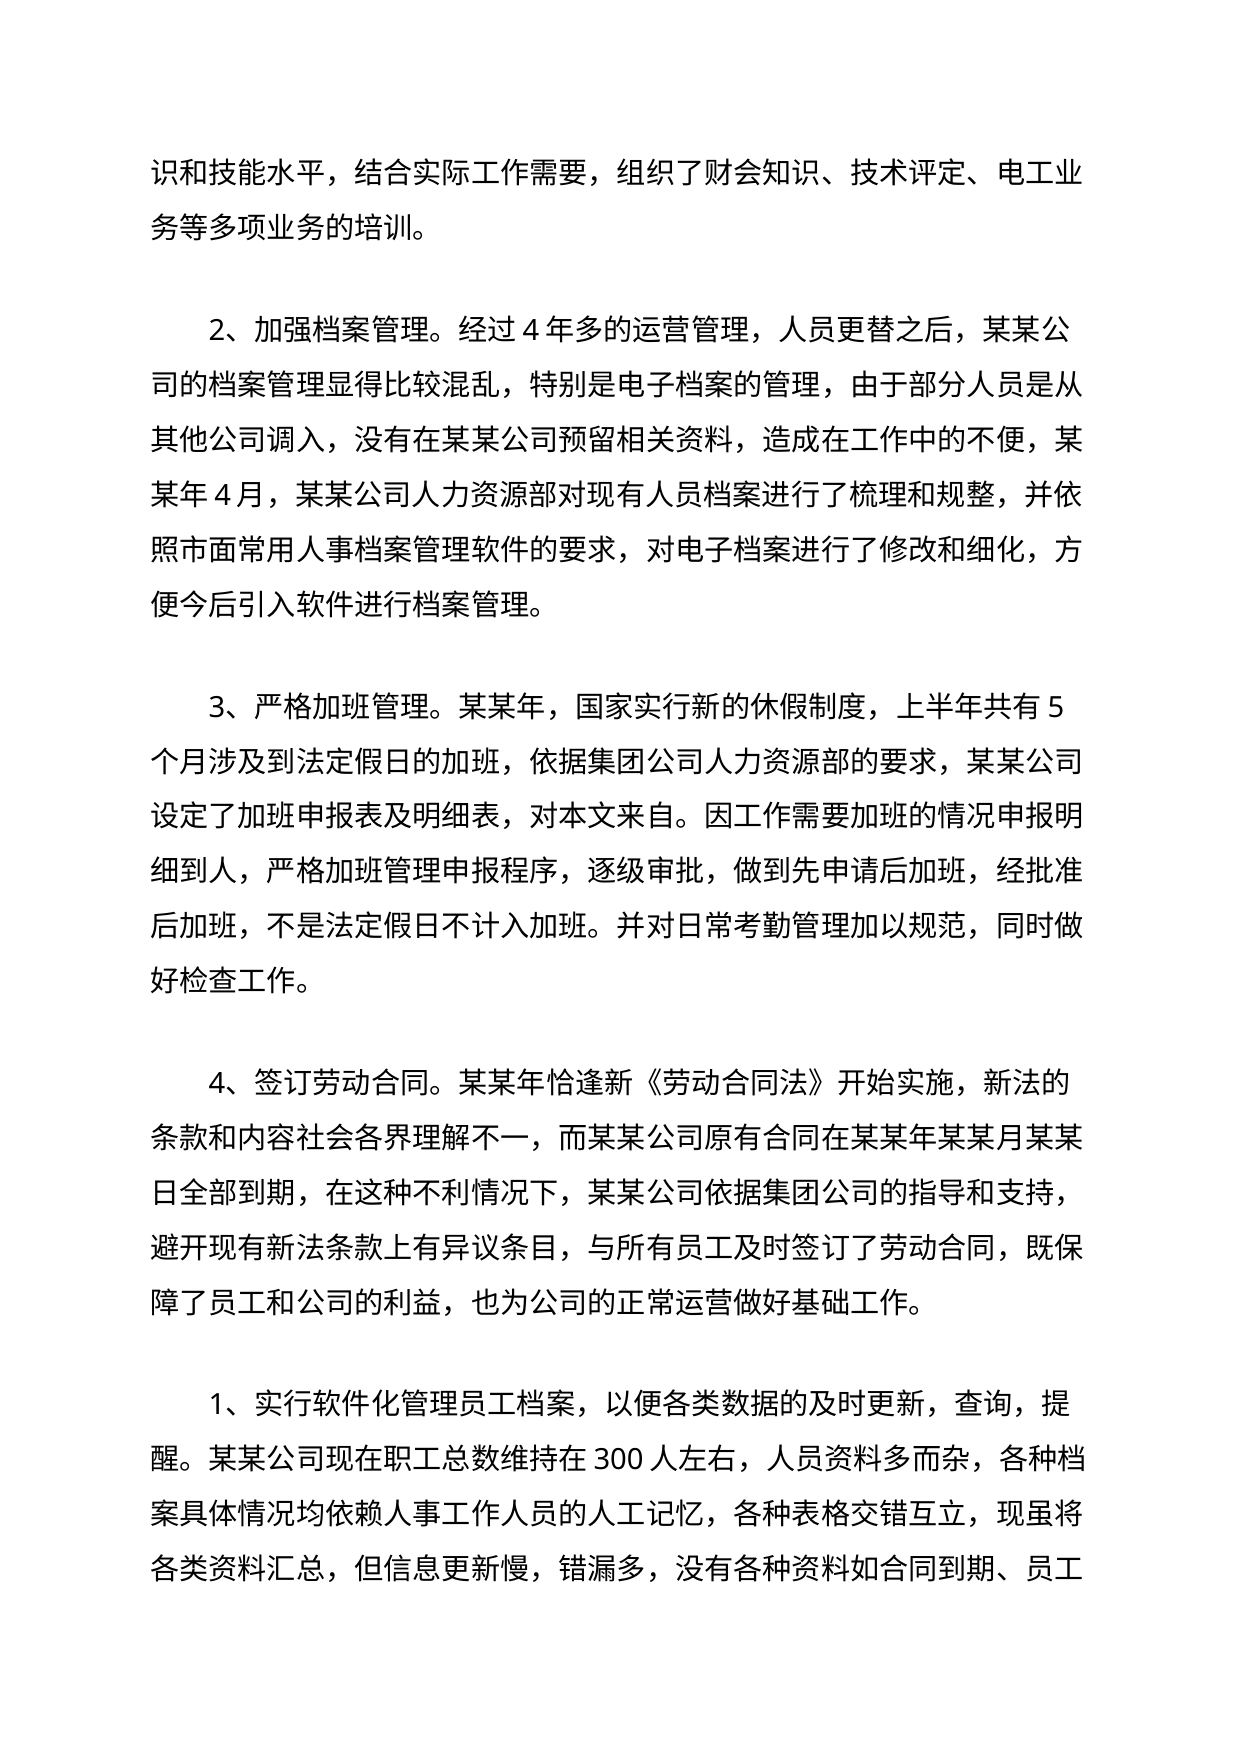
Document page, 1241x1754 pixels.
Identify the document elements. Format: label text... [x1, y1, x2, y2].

text 3、严格加班管理。某某年，国家实行新的休假制度，上半年共有5个月涉及到法定假日的加班，依据集团公司人力资源部的要求，某某公司设定了加班申报表及明细表，对本文来自。因工作需要加班的情况申报明细到人，严格加班管理申报程序，逐级审批，做到先申请后加班，经批准后加班，不是法定假日不计入加班。并对日常考勤管理加以规范，同时做好检查工作。 [150, 683, 1090, 1000]
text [150, 1381, 1090, 1588]
text 4、签订劳动合同。某某年恰逢新《劳动合同法》开始实施，新法的条款和内容社会各界理解不一，而某某公司原有合同在某某年某某月某某日全部到期，在这种不利情况下，某某公司依据集团公司的指导和支持，避开现有新法条款上有异议条目，与所有员工及时签订了劳动合同，既保障了员工和公司的利益，也为公司的正常运营做好基础工作。 [150, 1059, 1090, 1321]
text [150, 150, 1090, 247]
text 2、加强档案管理。经过4年多的运营管理，人员更替之后，某某公司的档案管理显得比较混乱，特别是电子档案的管理，由于部分人员是从其他公司调入，没有在某某公司预留相关资料，造成在工作中的不便，某某年4月，某某公司人力资源部对现有人员档案进行了梳理和规整，并依照市面常用人事档案管理软件的要求，对电子档案进行了修改和细化，方便今后引入软件进行档案管理。 [150, 307, 1090, 624]
